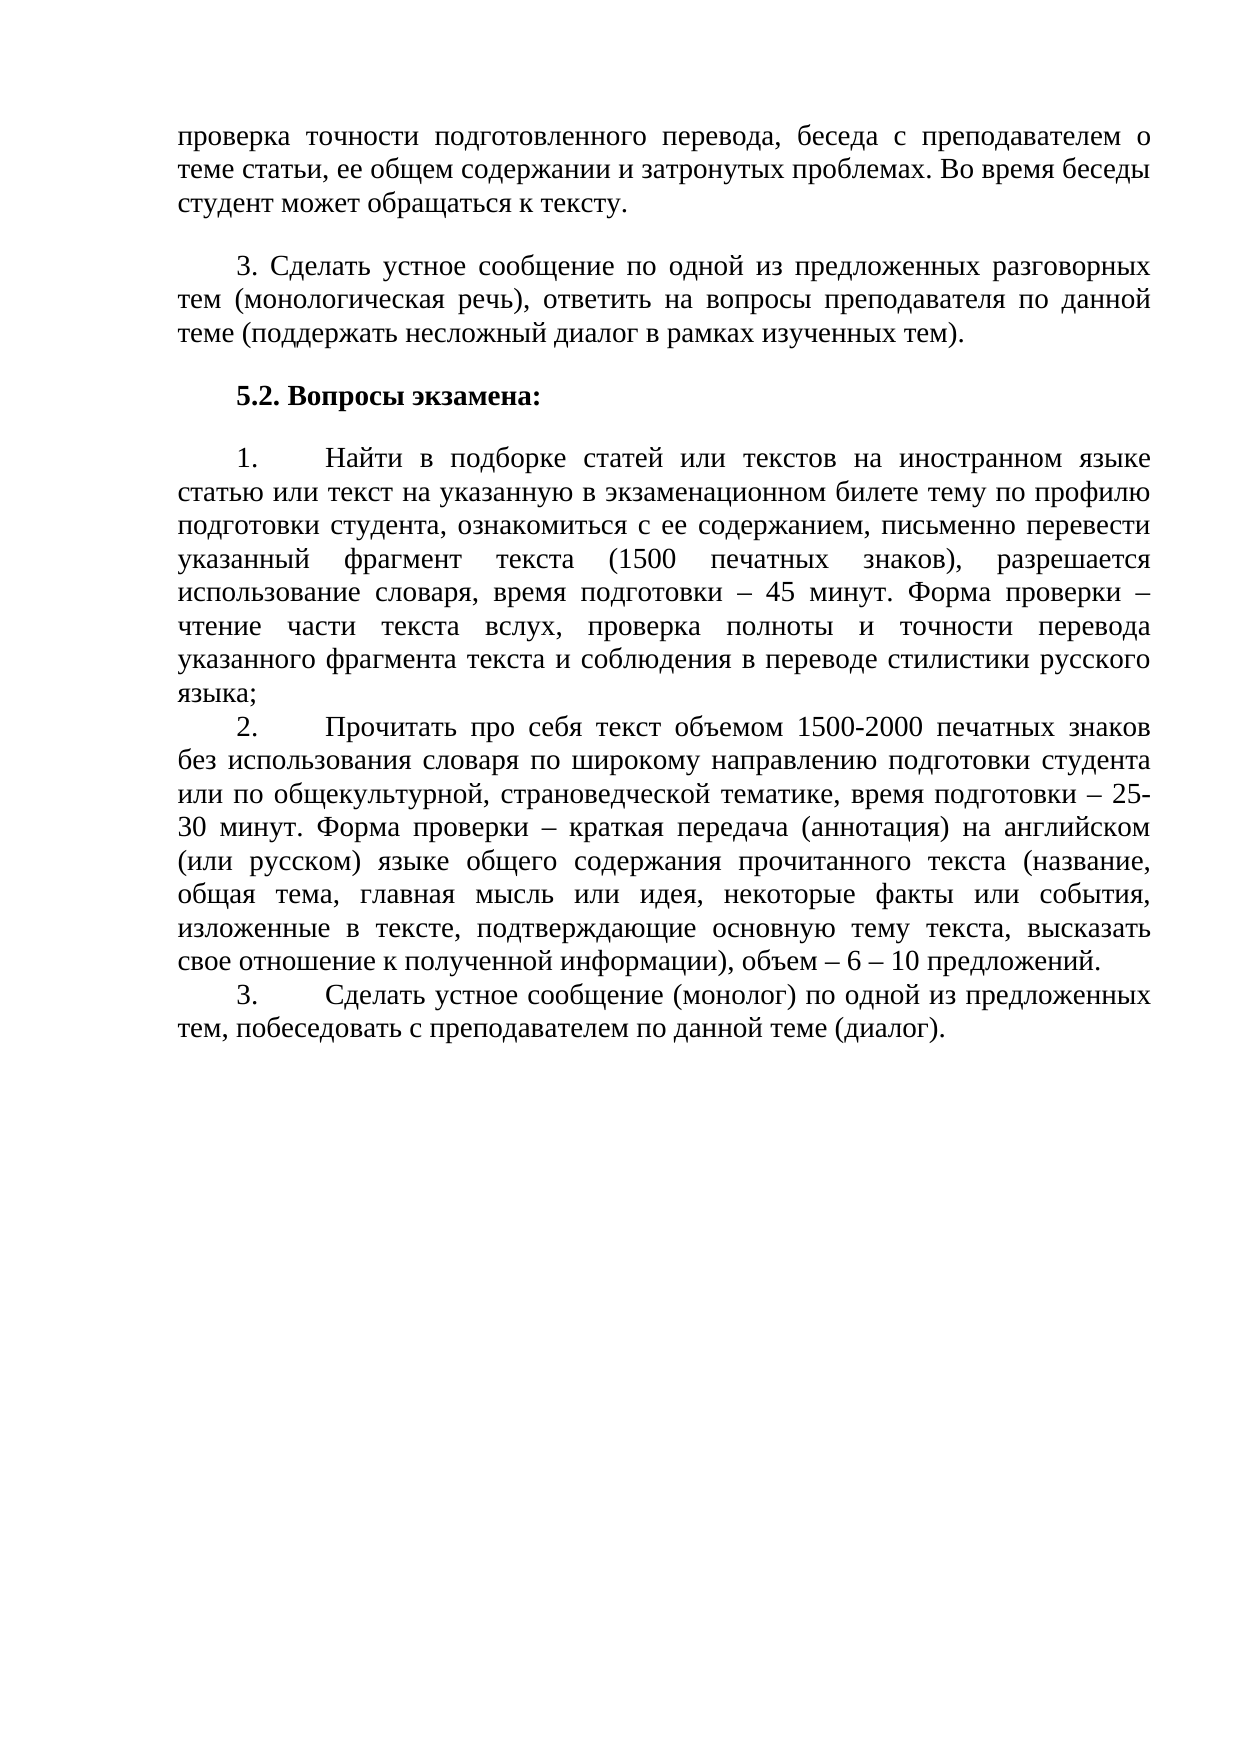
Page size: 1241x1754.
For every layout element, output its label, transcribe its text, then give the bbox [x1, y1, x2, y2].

list Сделать устное сообщение (монолог) по одной из предложенных тем, побеседовать с преподавателем по данной теме (диалог). [177, 977, 1152, 1044]
text 5.2. Вопросы экзамена: [177, 378, 1152, 411]
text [177, 118, 1152, 219]
text 3. Сделать устное сообщение по одной из предложенных разговорных тем (монологическая речь), ответить на вопросы преподавателя по данной теме (поддержать несложный диалог в рамках изученных тем). [177, 248, 1152, 348]
list Прочитать про себя текст объемом 1500-2000 печатных знаков без использования словаря по широкому направлению подготовки студента или по общекультурной, страноведческой тематике, время подготовки – 25-30 минут. Форма проверки – краткая передача (аннотация) на английском (или русском) языке общего содержания прочитанного текста (название, общая тема, главная мысль или идея, некоторые факты или события, изложенные в тексте, подтверждающие основную тему текста, высказать свое отношение к полученной информации), объем – 6 – 10 предложений. [177, 709, 1152, 977]
list Найти в подборке статей или текстов на иностранном языке статью или текст на указанную в экзаменационном билете тему по профилю подготовки студента, ознакомиться с ее содержанием, письменно перевести указанный фрагмент текста (1500 печатных знаков), разрешается использование словаря, время подготовки – 45 минут. Форма проверки – чтение части текста вслух, проверка полноты и точности перевода указанного фрагмента текста и соблюдения в переводе стилистики русского языка; [177, 440, 1152, 709]
